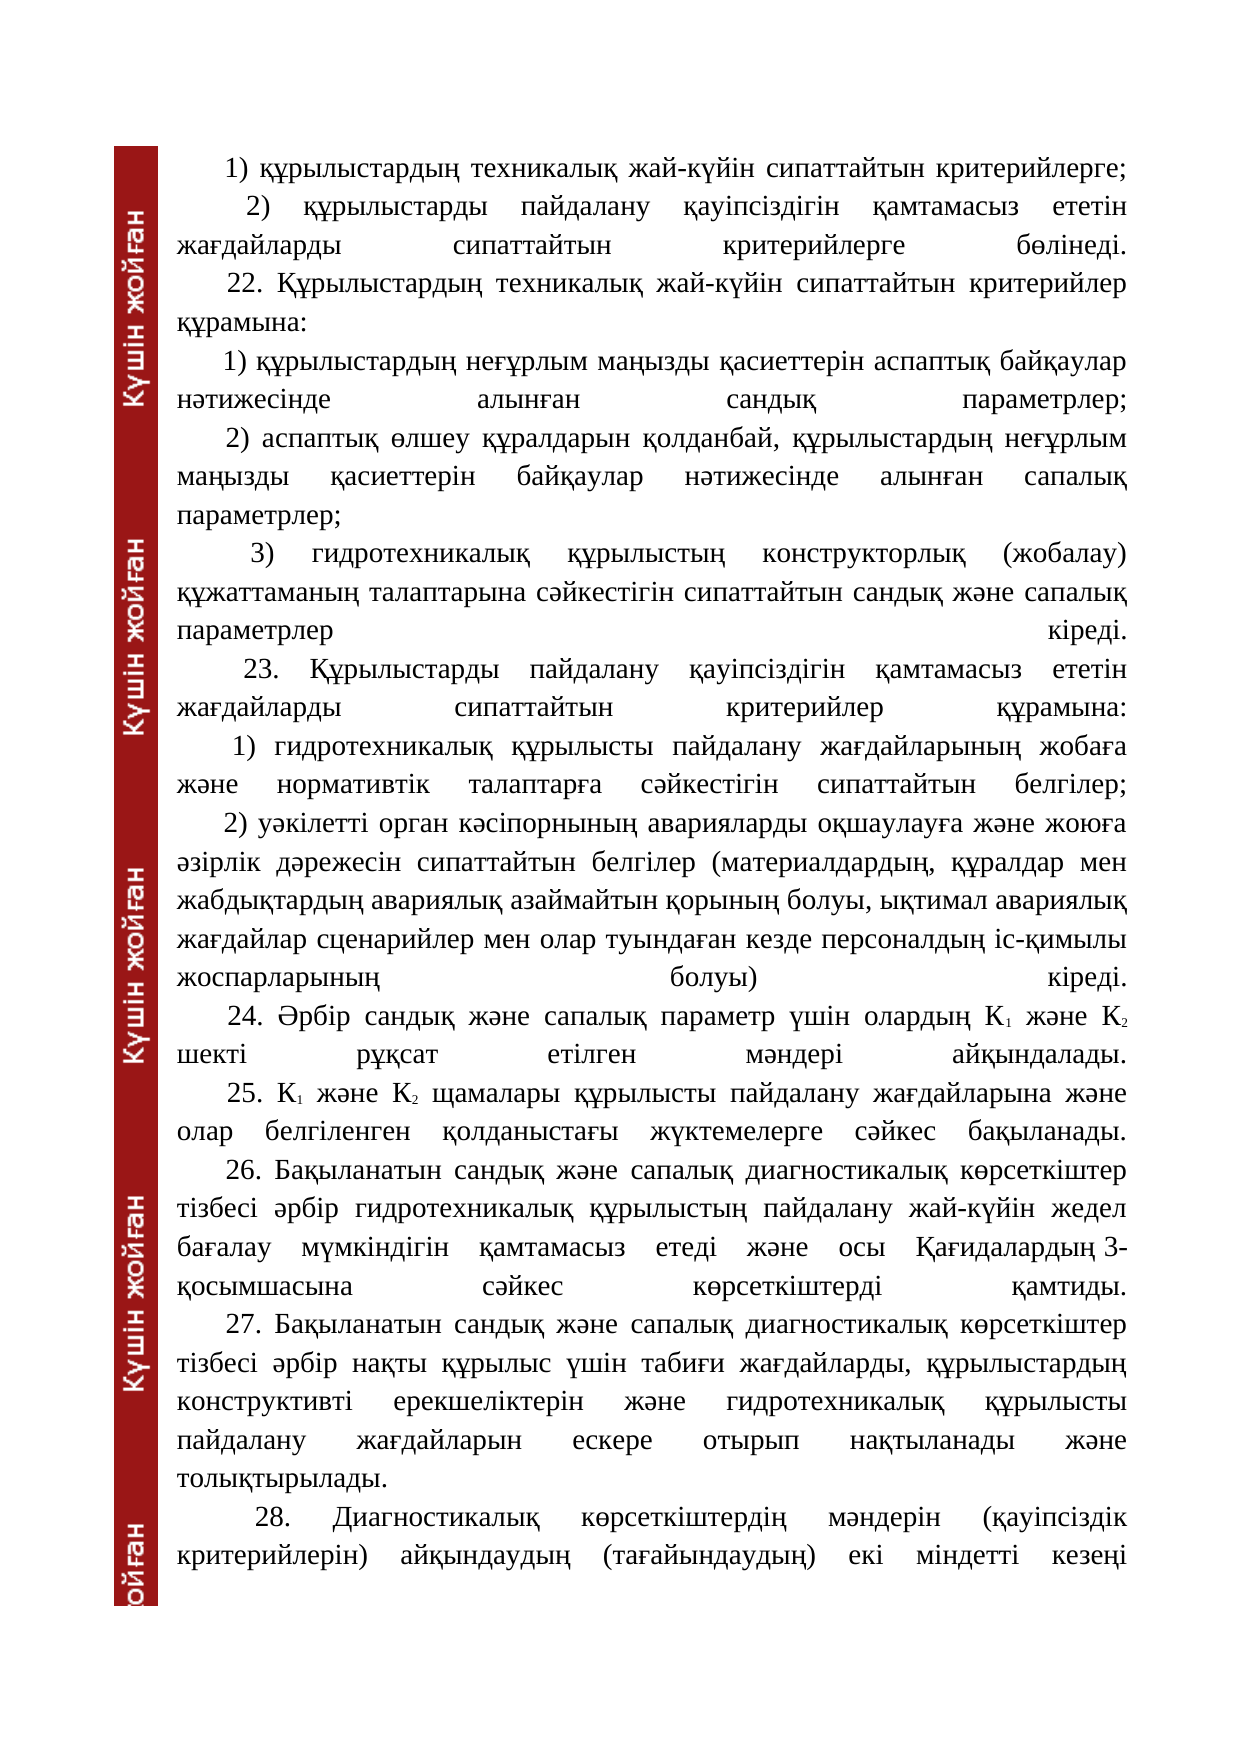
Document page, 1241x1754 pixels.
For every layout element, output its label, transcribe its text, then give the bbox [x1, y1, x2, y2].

picture [114, 146, 158, 150]
picture [114, 1571, 158, 1606]
